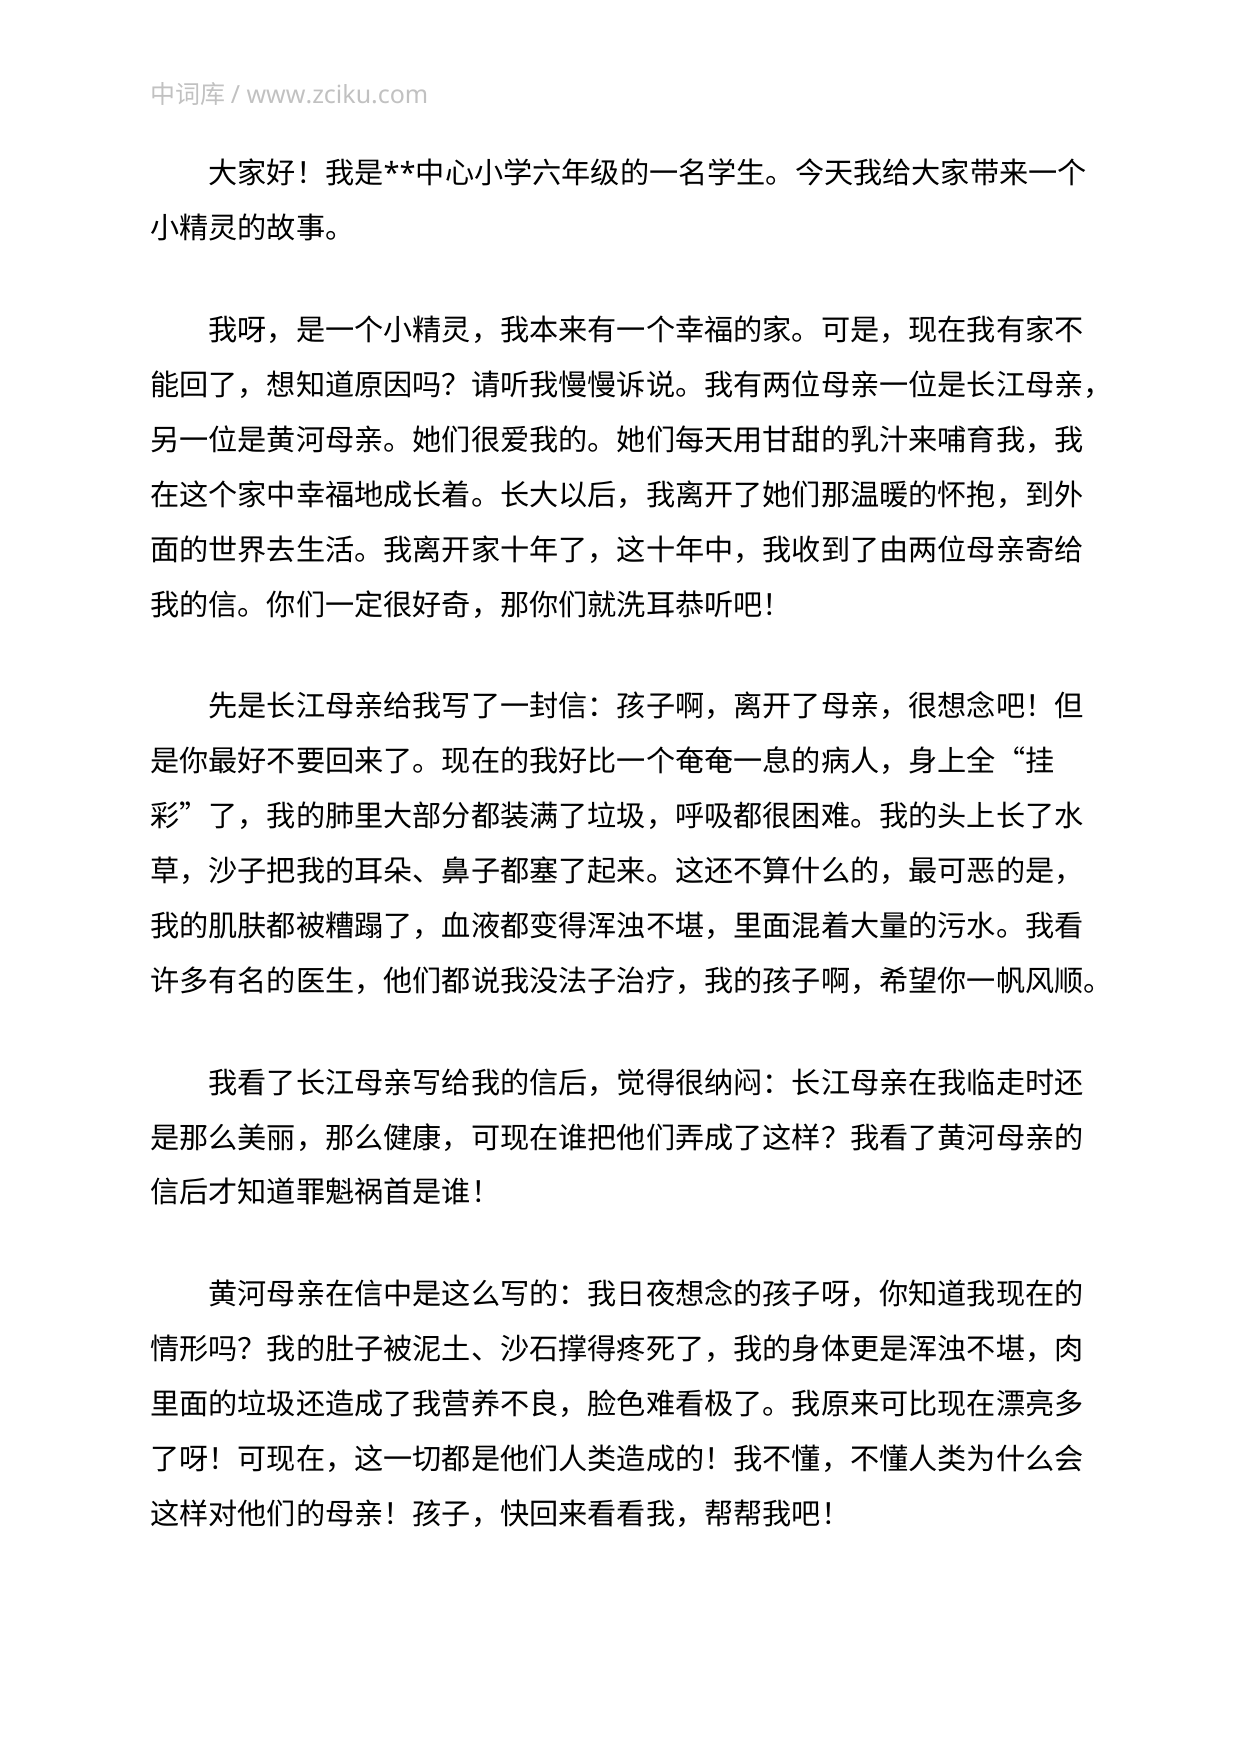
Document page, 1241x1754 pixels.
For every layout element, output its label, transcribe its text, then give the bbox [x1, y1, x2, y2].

text 我看了长江母亲写给我的信后，觉得很纳闷：长江母亲在我临走时还是那么美丽，那么健康，可现在谁把他们弄成了这样？我看了黄河母亲的信后才知道罪魁祸首是谁！ [150, 1059, 1090, 1211]
text 黄河母亲在信中是这么写的：我日夜想念的孩子呀，你知道我现在的情形吗？我的肚子被泥土、沙石撑得疼死了，我的身体更是浑浊不堪，肉里面的垃圾还造成了我营养不良，脸色难看极了。我原来可比现在漂亮多了呀！可现在，这一切都是他们人类造成的！我不懂，不懂人类为什么会这样对他们的母亲！孩子，快回来看看我，帮帮我吧！ [150, 1271, 1090, 1533]
text 先是长江母亲给我写了一封信：孩子啊，离开了母亲，很想念吧！但是你最好不要回来了。现在的我好比一个奄奄一息的病人，身上全“挂彩”了，我的肺里大部分都装满了垃圾，呼吸都很困难。我的头上长了水草，沙子把我的耳朵、鼻子都塞了起来。这还不算什么的，最可恶的是，我的肌肤都被糟蹋了，血液都变得浑浊不堪，里面混着大量的污水。我看许多有名的医生，他们都说我没法子治疗，我的孩子啊，希望你一帆风顺。 [150, 683, 1090, 1000]
text 大家好！我是**中心小学六年级的一名学生。今天我给大家带来一个小精灵的故事。 [150, 150, 1090, 247]
text 我呀，是一个小精灵，我本来有一个幸福的家。可是，现在我有家不能回了，想知道原因吗？请听我慢慢诉说。我有两位母亲一位是长江母亲，另一位是黄河母亲。她们很爱我的。她们每天用甘甜的乳汁来哺育我，我在这个家中幸福地成长着。长大以后，我离开了她们那温暖的怀抱，到外面的世界去生活。我离开家十年了，这十年中，我收到了由两位母亲寄给我的信。你们一定很好奇，那你们就洗耳恭听吧！ [150, 307, 1090, 623]
